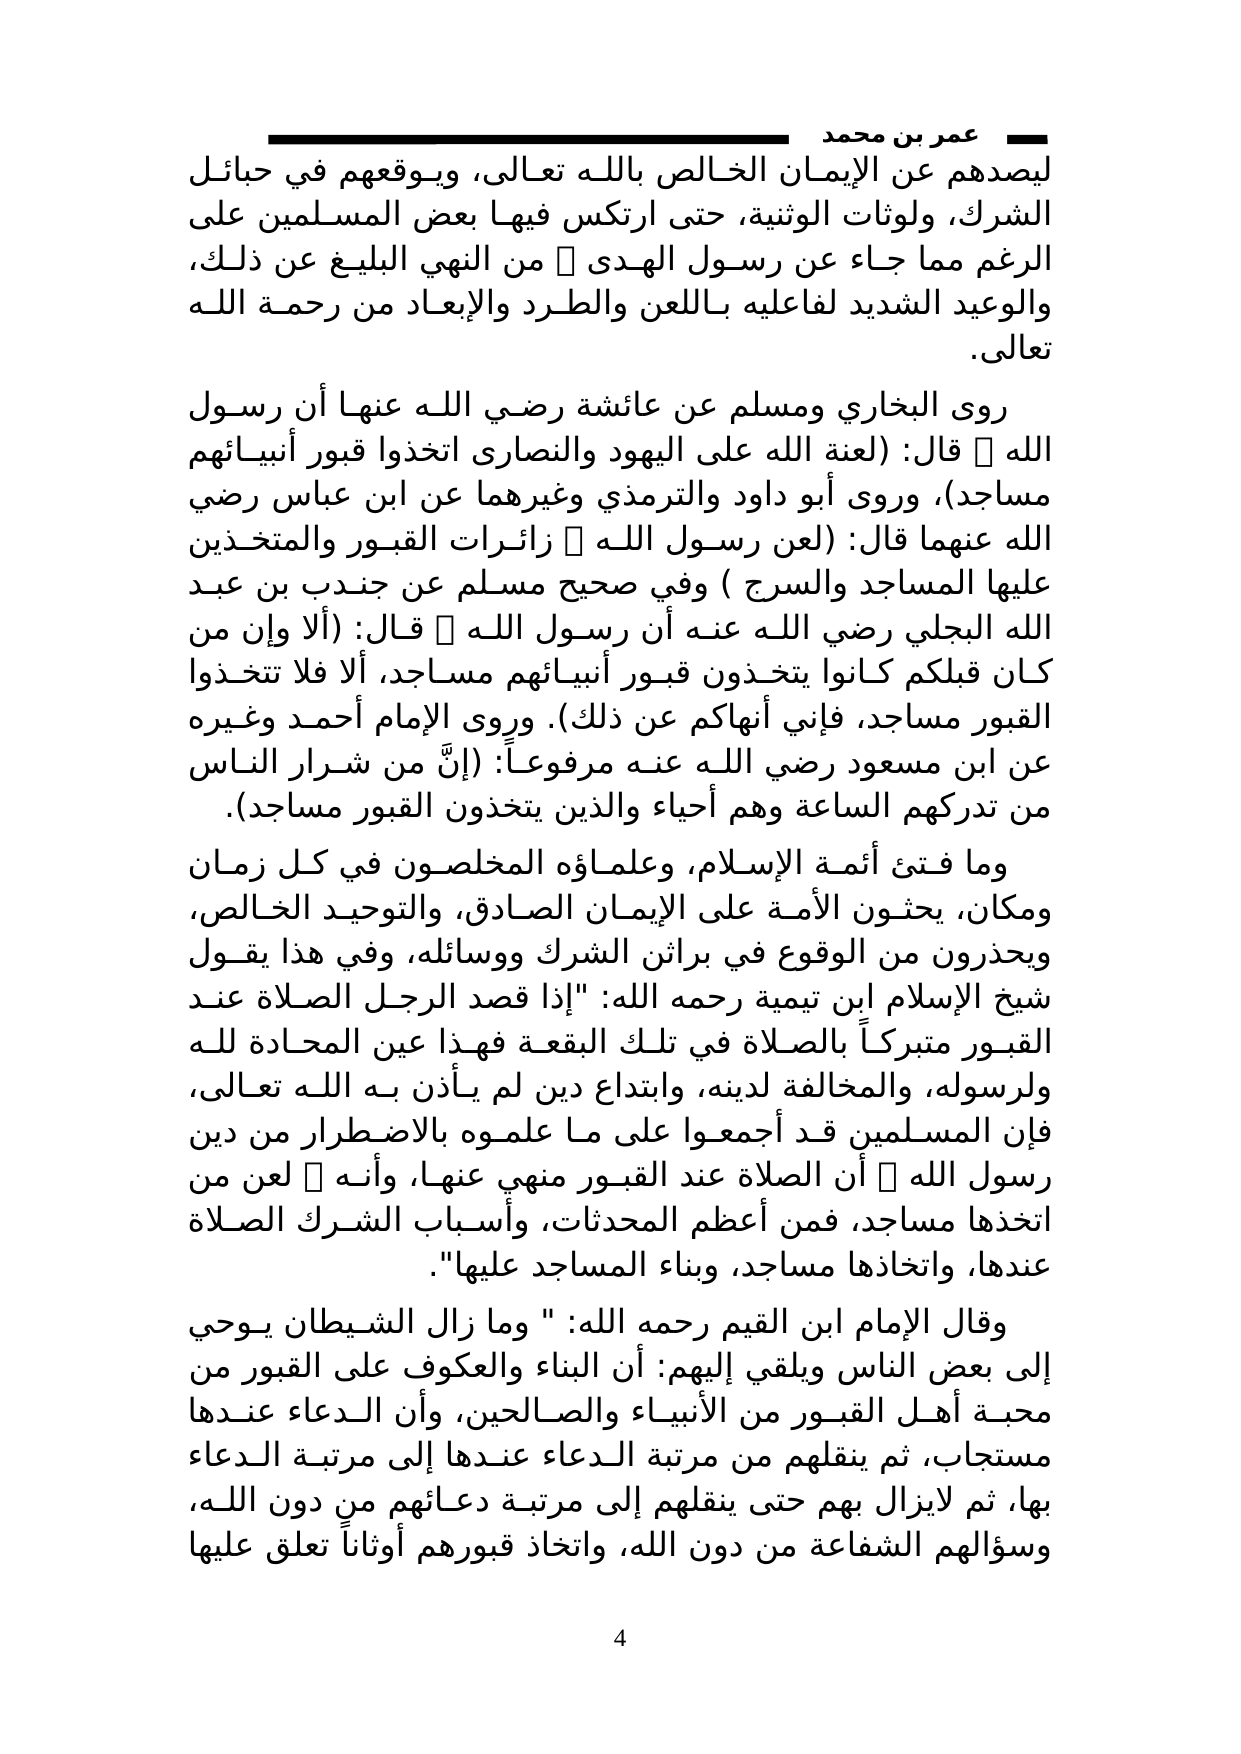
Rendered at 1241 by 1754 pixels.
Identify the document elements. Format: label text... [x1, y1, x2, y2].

text روى البخاري ومسلم عن عائشة رضي الله عنها أن رسول الله قال: (لعنة الله على اليهود والنصارى اتخذوا قبور أنبيائهم مساجد)، وروى أبو داود والترمذي وغيرهما عن ابن عباس رضي الله عنهما قال: (لعن رسول الله زائرات القبور والمتخذين عليها المساجد والسرج ) وفي صحيح مسلم عن جندب بن عبد الله البجلي رضي الله عنه أن رسول الله قال: (ألا وإن من كان قبلكم كانوا يتخذون قبور أنبيائهم مساجد، ألا فلا تتخذوا القبور مساجد، فإني أنهاكم عن ذلك). وروى الإمام أحمد وغيره عن ابن مسعود رضي الله عنه مرفوعاً: (إنَّ من شرار الناس من تدركهم الساعة وهم أحياء والذين يتخذون القبور مساجد). [187, 385, 1053, 826]
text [187, 150, 1053, 367]
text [187, 1302, 1053, 1564]
text وما فتئ أئمة الإسلام، وعلماؤه المخلصون في كل زمان ومكان، يحثون الأمة على الإيمان الصادق، والتوحيد الخالص، ويحذرون من الوقوع في براثن الشرك ووسائله، وفي هذا يقول شيخ الإسلام ابن تيمية رحمه الله: "إذا قصد الرجل الصلاة عند القبور متبركاً بالصلاة في تلك البقعة فهذا عين المحادة لله ولرسوله، والمخالفة لدينه، وابتداع دين لم يأذن به الله تعالى، فإن المسلمين قد أجمعوا على ما علموه بالاضطرار من دين رسول الله أن الصلاة عند القبور منهي عنها، وأنه لعن من اتخذها مساجد، فمن أعظم المحدثات، وأسباب الشرك الصلاة عندها، واتخاذها مساجد، وبناء المساجد عليها". [187, 844, 1053, 1284]
